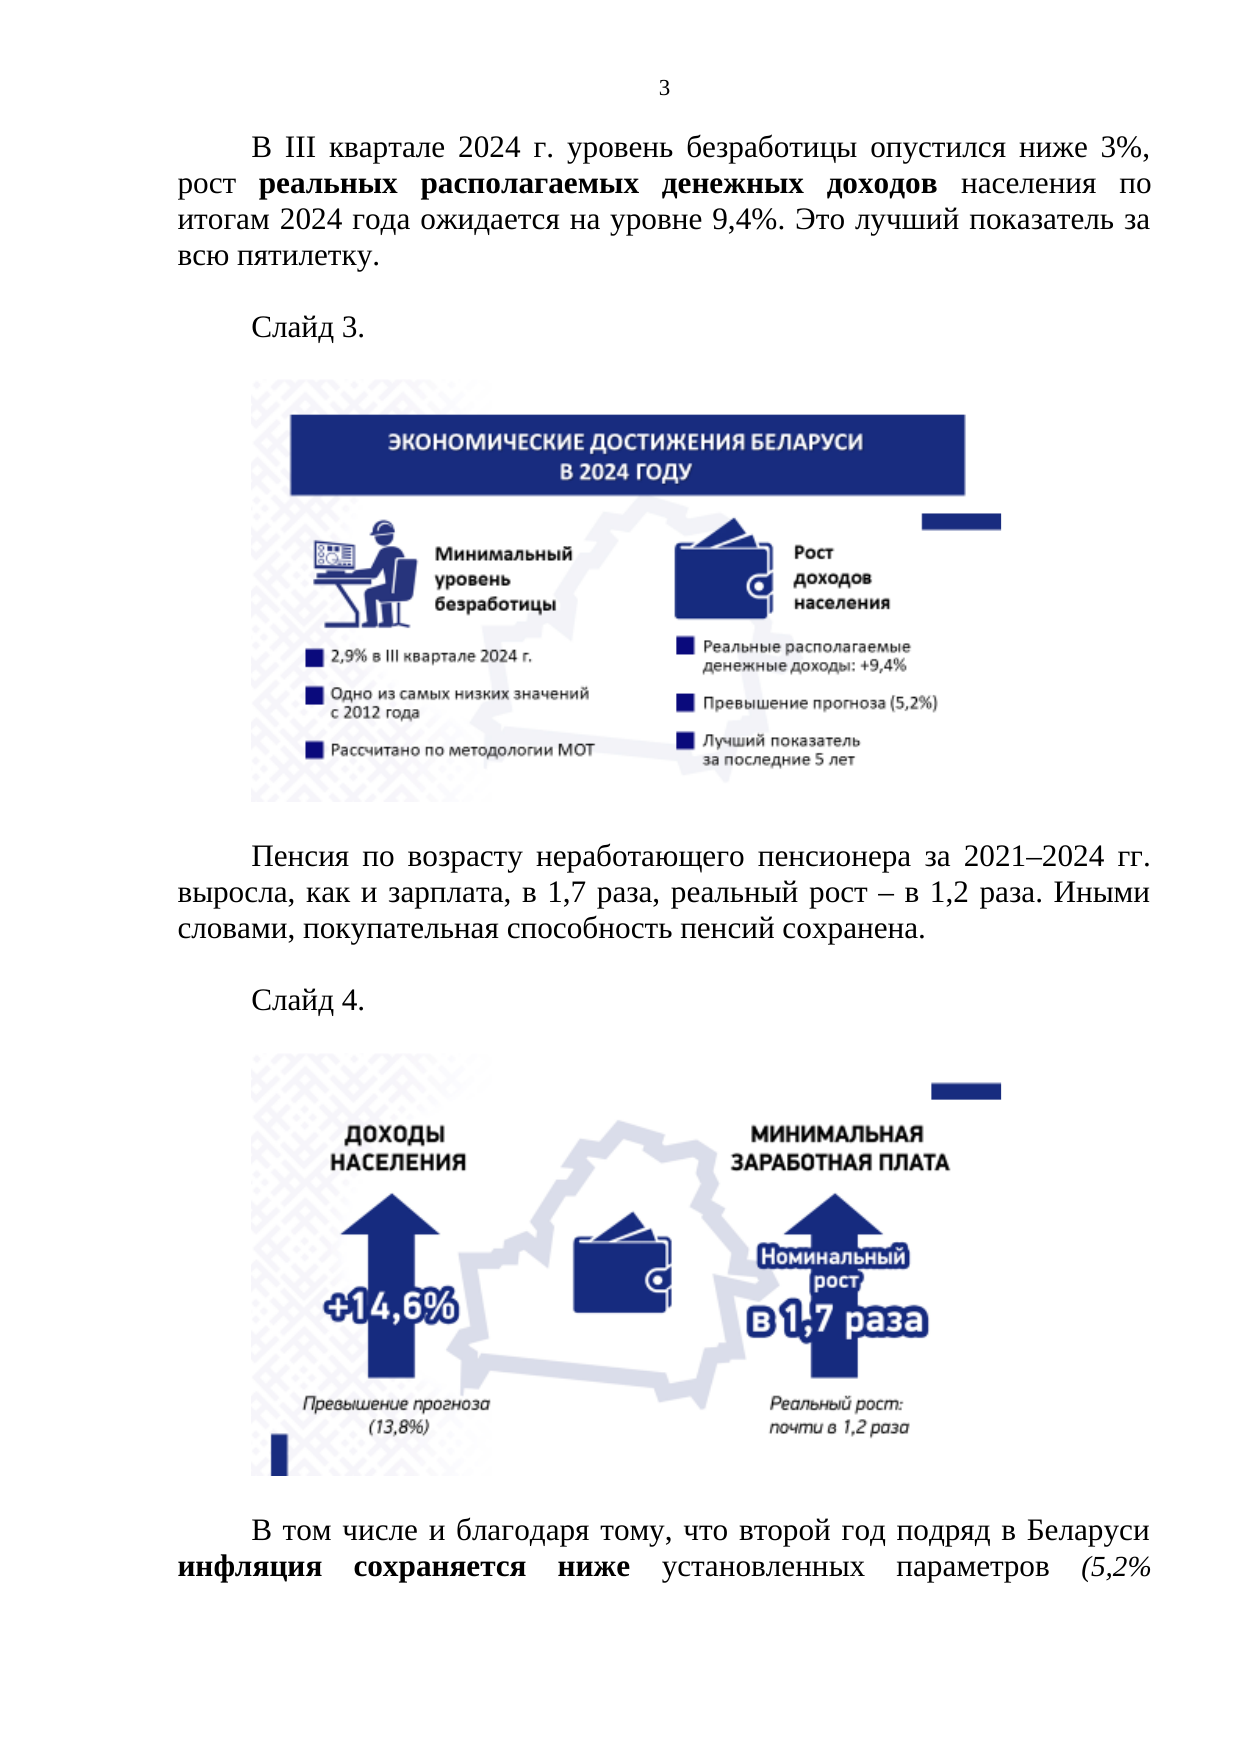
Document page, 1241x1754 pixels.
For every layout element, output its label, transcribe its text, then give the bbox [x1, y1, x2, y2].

picture [251, 379, 1002, 802]
text Слайд 3. [177, 308, 1152, 344]
picture [251, 1053, 1002, 1476]
text Слайд 4. [177, 981, 1152, 1017]
text Пенсия по возрасту неработающего пенсионера за 2021–2024 гг. выросла, как и зарплата, в 1,7 раза, реальный рост – в 1,2 раза. Иными словами, покупательная способность пенсий сохранена. [177, 838, 1152, 945]
text В III квартале 2024 г. уровень безработицы опустился ниже 3%, рост реальных располагаемых денежных доходов населения по итогам 2024 года ожидается на уровне 9,4%. Это лучший показатель за всю пятилетку. [177, 128, 1152, 272]
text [177, 1511, 1152, 1583]
